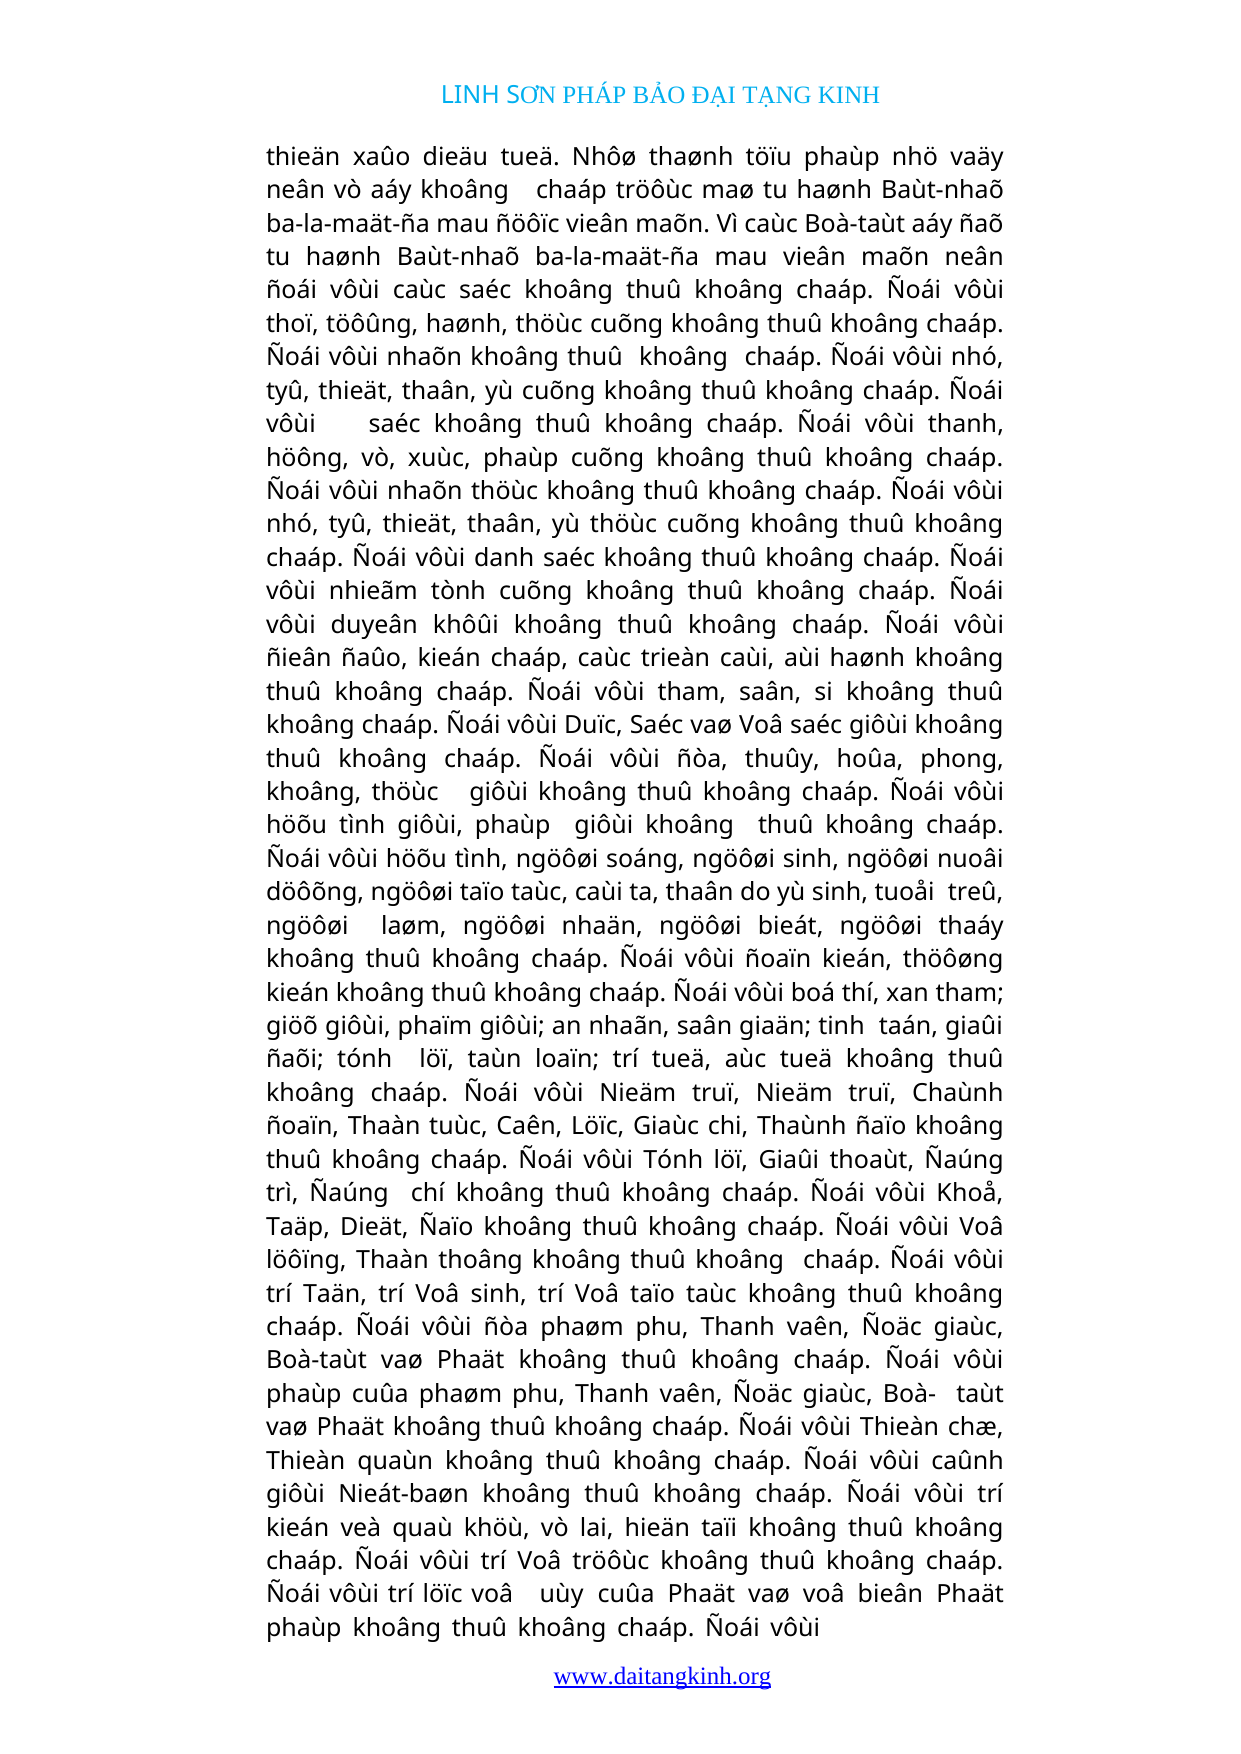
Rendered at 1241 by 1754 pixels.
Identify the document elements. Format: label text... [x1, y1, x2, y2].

text thieän xaûo dieäu tueä. Nhôø thaønh töïu phaùp nhö vaäy neân vò aáy khoâng chaáp tröôùc maø tu haønh Baùt-nhaõ ba-la-maät-ña mau ñöôïc vieân maõn. Vì caùc Boà-taùt aáy ñaõ tu haønh Baùt-nhaõ ba-la-maät-ña mau vieân maõn neân ñoái vôùi caùc saéc khoâng thuû khoâng chaáp. Ñoái vôùi thoï, töôûng, haønh, thöùc cuõng khoâng thuû khoâng chaáp. Ñoái vôùi nhaõn khoâng thuû khoâng chaáp. Ñoái vôùi nhó, tyû, thieät, thaân, yù cuõng khoâng thuû khoâng chaáp. Ñoái vôùi saéc khoâng thuû khoâng chaáp. Ñoái vôùi thanh, höông, vò, xuùc, phaùp cuõng khoâng thuû khoâng chaáp. Ñoái vôùi nhaõn thöùc khoâng thuû khoâng chaáp. Ñoái vôùi nhó, tyû, thieät, thaân, yù thöùc cuõng khoâng thuû khoâng chaáp. Ñoái vôùi danh saéc khoâng thuû khoâng chaáp. Ñoái vôùi nhieãm tònh cuõng khoâng thuû khoâng chaáp. Ñoái vôùi duyeân khôûi khoâng thuû khoâng chaáp. Ñoái vôùi ñieân ñaûo, kieán chaáp, caùc trieàn caùi, aùi haønh khoâng thuû khoâng chaáp. Ñoái vôùi tham, saân, si khoâng thuû khoâng chaáp. Ñoái vôùi Duïc, Saéc vaø Voâ saéc giôùi khoâng thuû khoâng chaáp. Ñoái vôùi ñòa, thuûy, hoûa, phong, khoâng, thöùc giôùi khoâng thuû khoâng chaáp. Ñoái vôùi höõu tình giôùi, phaùp giôùi khoâng thuû khoâng chaáp. Ñoái vôùi höõu tình, ngöôøi soáng, ngöôøi sinh, ngöôøi nuoâi döôõng, ngöôøi taïo taùc, caùi ta, thaân do yù sinh, tuoåi treû, ngöôøi laøm, ngöôøi nhaän, ngöôøi bieát, ngöôøi thaáy khoâng thuû khoâng chaáp. Ñoái vôùi ñoaïn kieán, thöôøng kieán khoâng thuû khoâng chaáp. Ñoái vôùi boá thí, xan tham; giöõ giôùi, phaïm giôùi; an nhaãn, saân giaän; tinh taán, giaûi ñaõi; tónh löï, taùn loaïn; trí tueä, aùc tueä khoâng thuû khoâng chaáp. Ñoái vôùi Nieäm truï, Nieäm truï, Chaùnh ñoaïn, Thaàn tuùc, Caên, Löïc, Giaùc chi, Thaùnh ñaïo khoâng thuû khoâng chaáp. Ñoái vôùi Tónh löï, Giaûi thoaùt, Ñaúng trì, Ñaúng chí khoâng thuû khoâng chaáp. Ñoái vôùi Khoå, Taäp, Dieät, Ñaïo khoâng thuû khoâng chaáp. Ñoái vôùi Voâ löôïng, Thaàn thoâng khoâng thuû khoâng chaáp. Ñoái vôùi trí Taän, trí Voâ sinh, trí Voâ taïo taùc khoâng thuû khoâng chaáp. Ñoái vôùi ñòa phaøm phu, Thanh vaên, Ñoäc giaùc, Boà-taùt vaø Phaät khoâng thuû khoâng chaáp. Ñoái vôùi phaùp cuûa phaøm phu, Thanh vaên, Ñoäc giaùc, Boà- taùt vaø Phaät khoâng thuû khoâng chaáp. Ñoái vôùi Thieàn chæ, Thieàn quaùn khoâng thuû khoâng chaáp. Ñoái vôùi caûnh giôùi Nieát-baøn khoâng thuû khoâng chaáp. Ñoái vôùi trí kieán veà quaù khöù, vò lai, hieän taïi khoâng thuû khoâng chaáp. Ñoái vôùi trí Voâ tröôùc khoâng thuû khoâng chaáp. Ñoái vôùi trí löïc voâ uùy cuûa Phaät vaø voâ bieân Phaät phaùp khoâng thuû khoâng chaáp. Ñoái vôùi [266, 139, 1004, 1644]
text www.daitangkinh.org [553, 1661, 1065, 1690]
